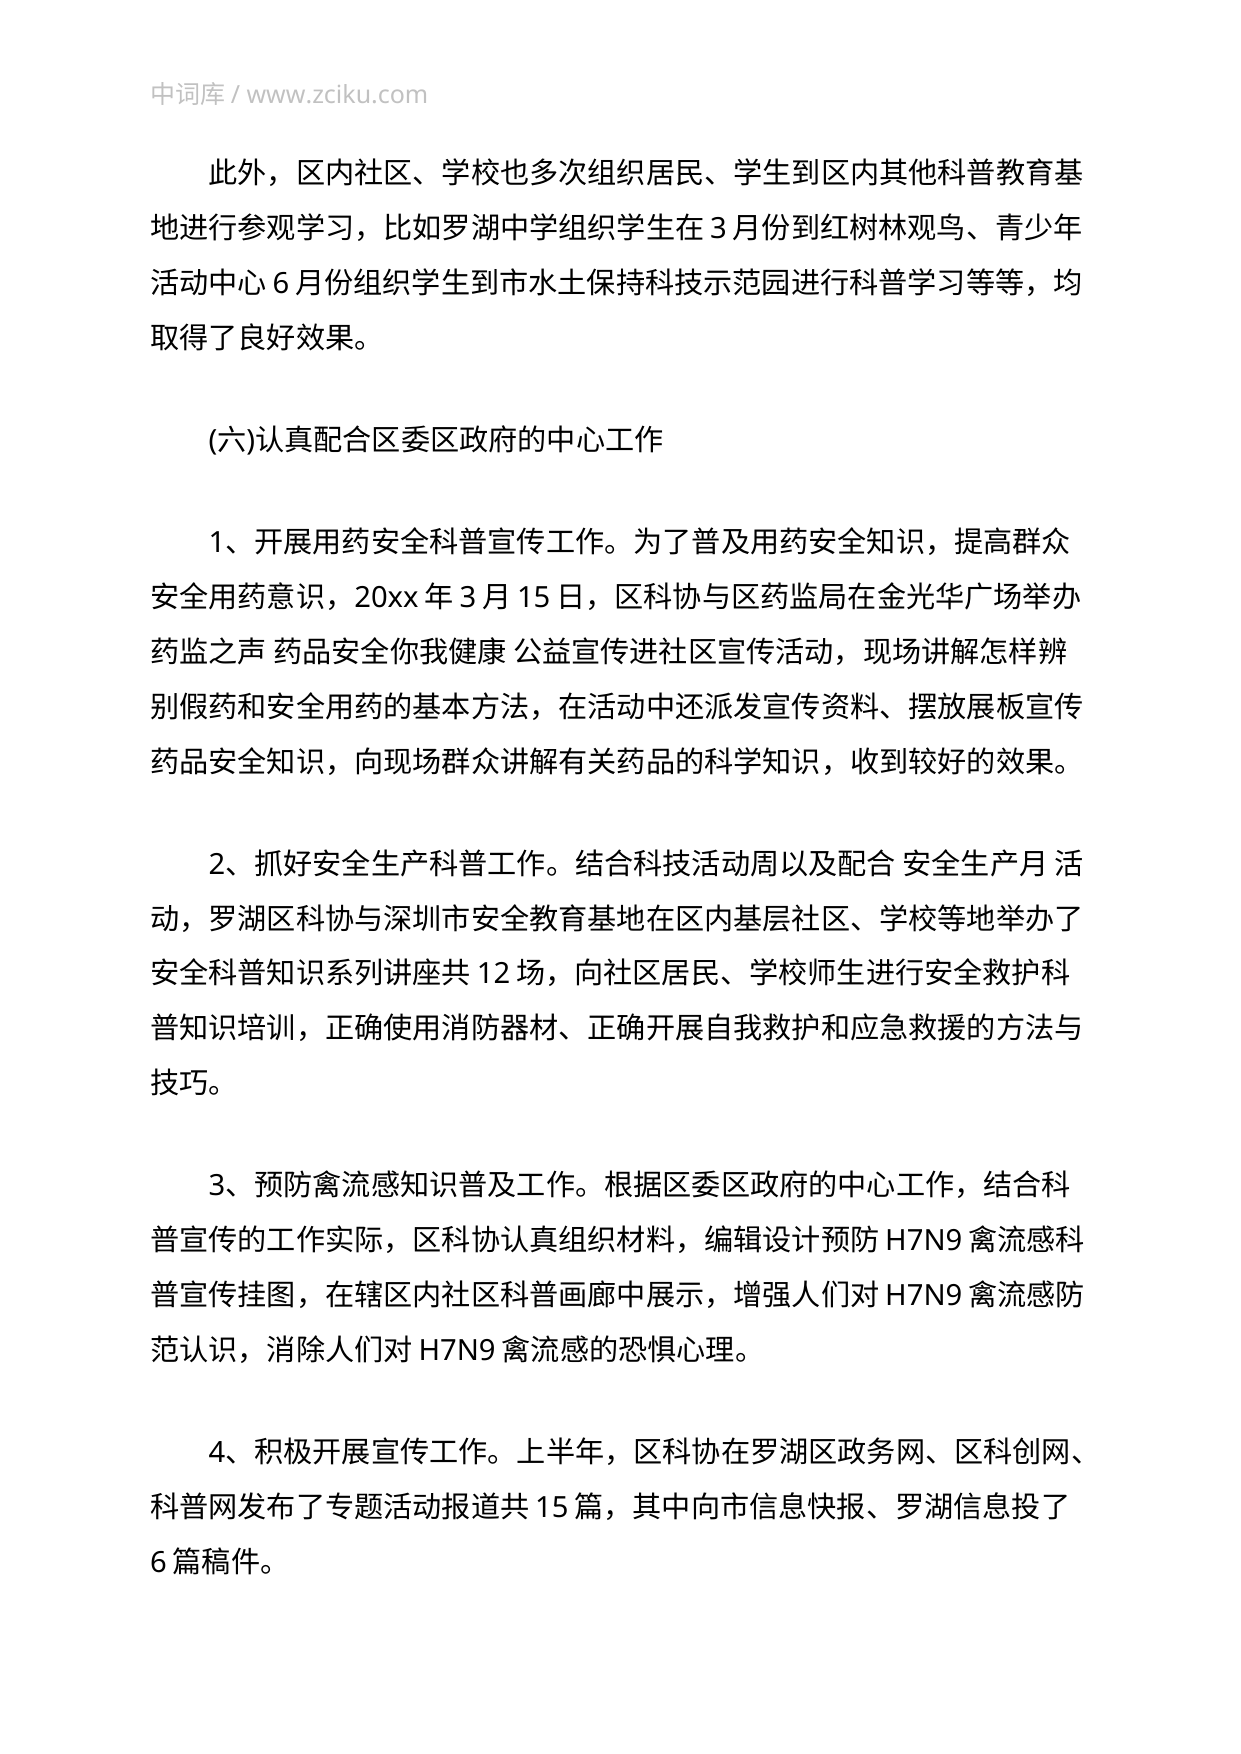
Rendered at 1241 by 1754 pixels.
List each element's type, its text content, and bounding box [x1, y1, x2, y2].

text 此外，区内社区、学校也多次组织居民、学生到区内其他科普教育基地进行参观学习，比如罗湖中学组织学生在3月份到红树林观鸟、青少年活动中心6月份组织学生到市水土保持科技示范园进行科普学习等等，均取得了良好效果。 [150, 150, 1090, 357]
text (六)认真配合区委区政府的中心工作 [150, 417, 1090, 459]
text 4、积极开展宣传工作。上半年，区科协在罗湖区政务网、区科创网、科普网发布了专题活动报道共15篇，其中向市信息快报、罗湖信息投了6篇稿件。 [150, 1429, 1090, 1581]
text 2、抓好安全生产科普工作。结合科技活动周以及配合 安全生产月 活动，罗湖区科协与深圳市安全教育基地在区内基层社区、学校等地举办了安全科普知识系列讲座共12场，向社区居民、学校师生进行安全救护科普知识培训，正确使用消防器材、正确开展自我救护和应急救援的方法与技巧。 [150, 840, 1090, 1102]
text 3、预防禽流感知识普及工作。根据区委区政府的中心工作，结合科普宣传的工作实际，区科协认真组织材料，编辑设计预防H7N9禽流感科普宣传挂图，在辖区内社区科普画廊中展示，增强人们对H7N9禽流感防范认识，消除人们对H7N9禽流感的恐惧心理。 [150, 1162, 1090, 1369]
text 1、开展用药安全科普宣传工作。为了普及用药安全知识，提高群众安全用药意识，20xx年3月15日，区科协与区药监局在金光华广场举办药监之声 药品安全你我健康 公益宣传进社区宣传活动，现场讲解怎样辨别假药和安全用药的基本方法，在活动中还派发宣传资料、摆放展板宣传药品安全知识，向现场群众讲解有关药品的科学知识，收到较好的效果。 [150, 519, 1090, 781]
